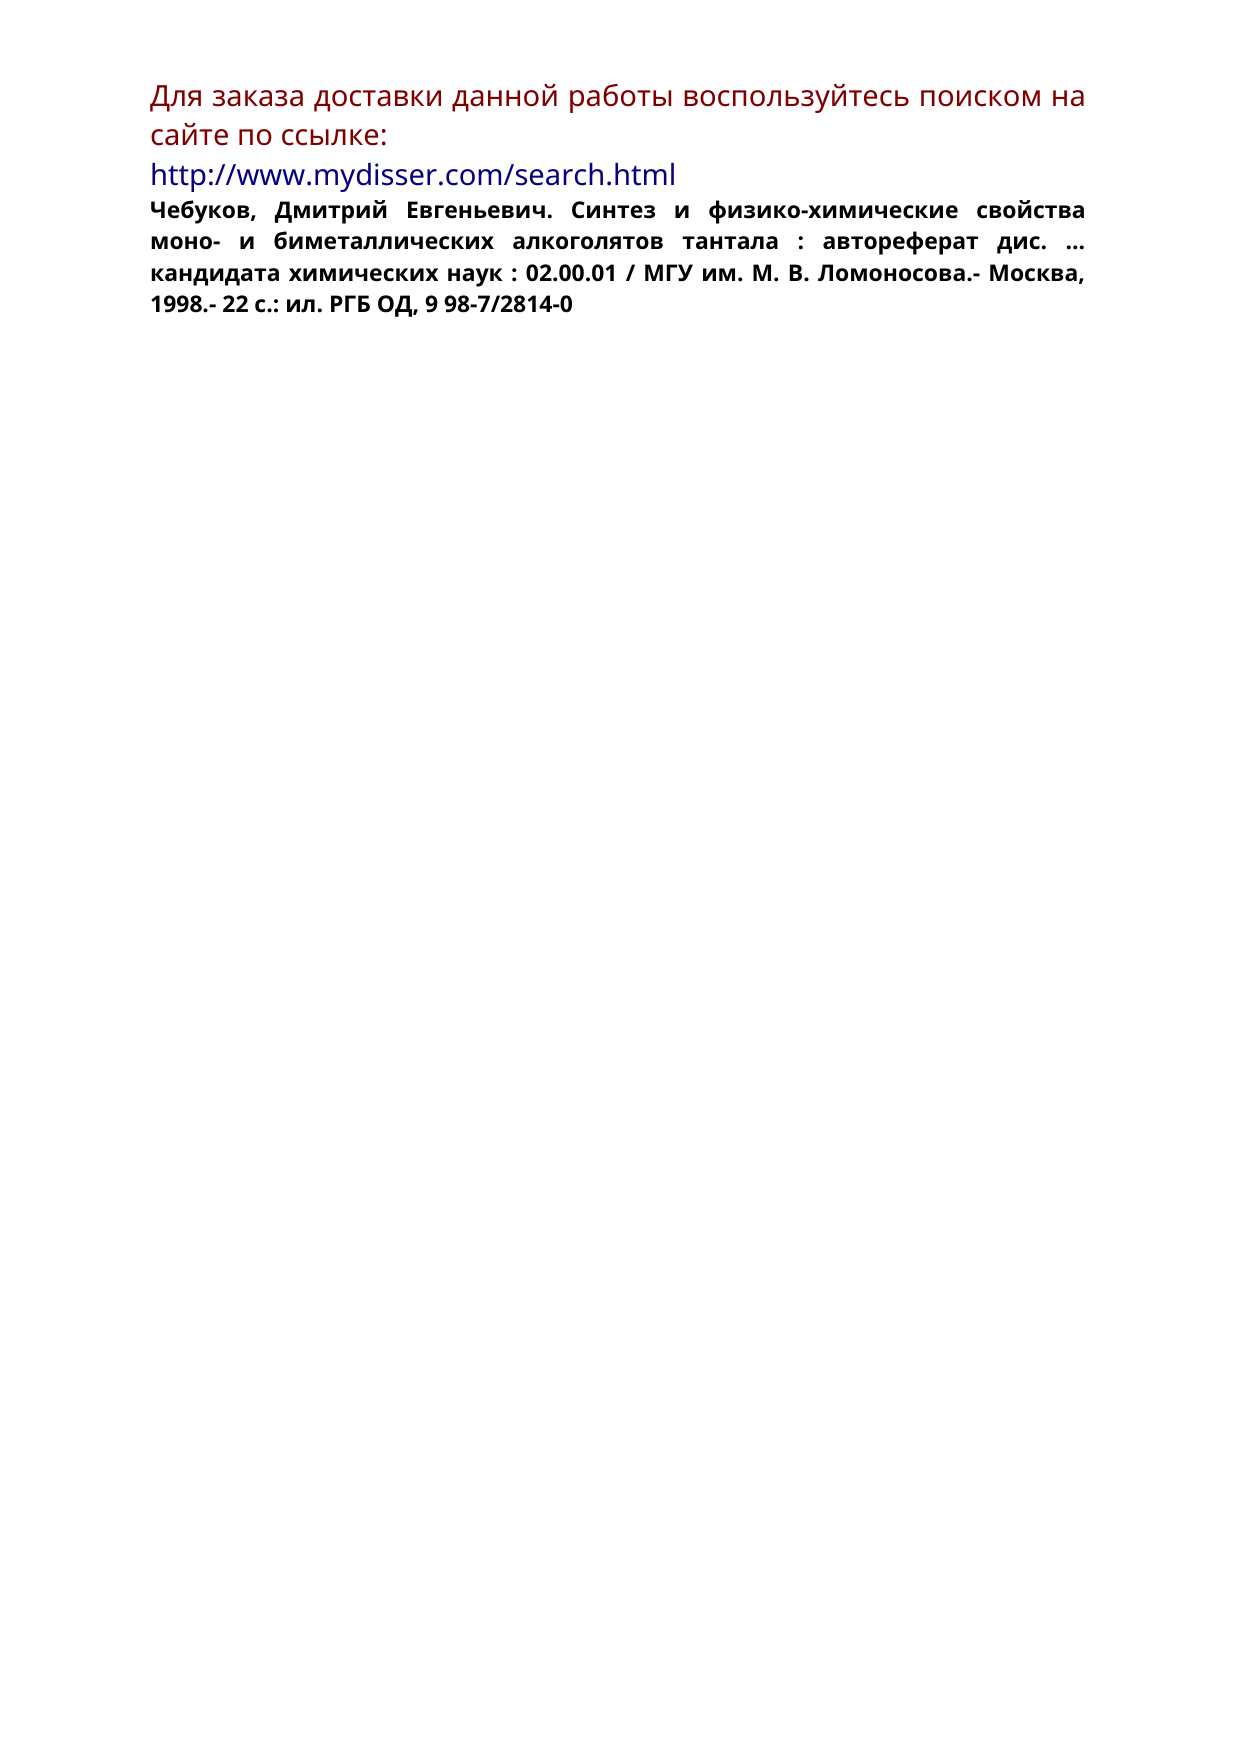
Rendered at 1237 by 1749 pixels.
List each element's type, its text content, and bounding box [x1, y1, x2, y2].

text Чебуков, Дмитрий Евгеньевич. Синтез и физико-химические свойства моно- и биметаллических алкоголятов тантала : автореферат дис. ... кандидата химических наук : 02.00.01 / МГУ им. М. В. Ломоносова.- Москва, 1998.- 22 с.: ил. РГБ ОД, 9 98-7/2814-0 [150, 194, 1086, 319]
